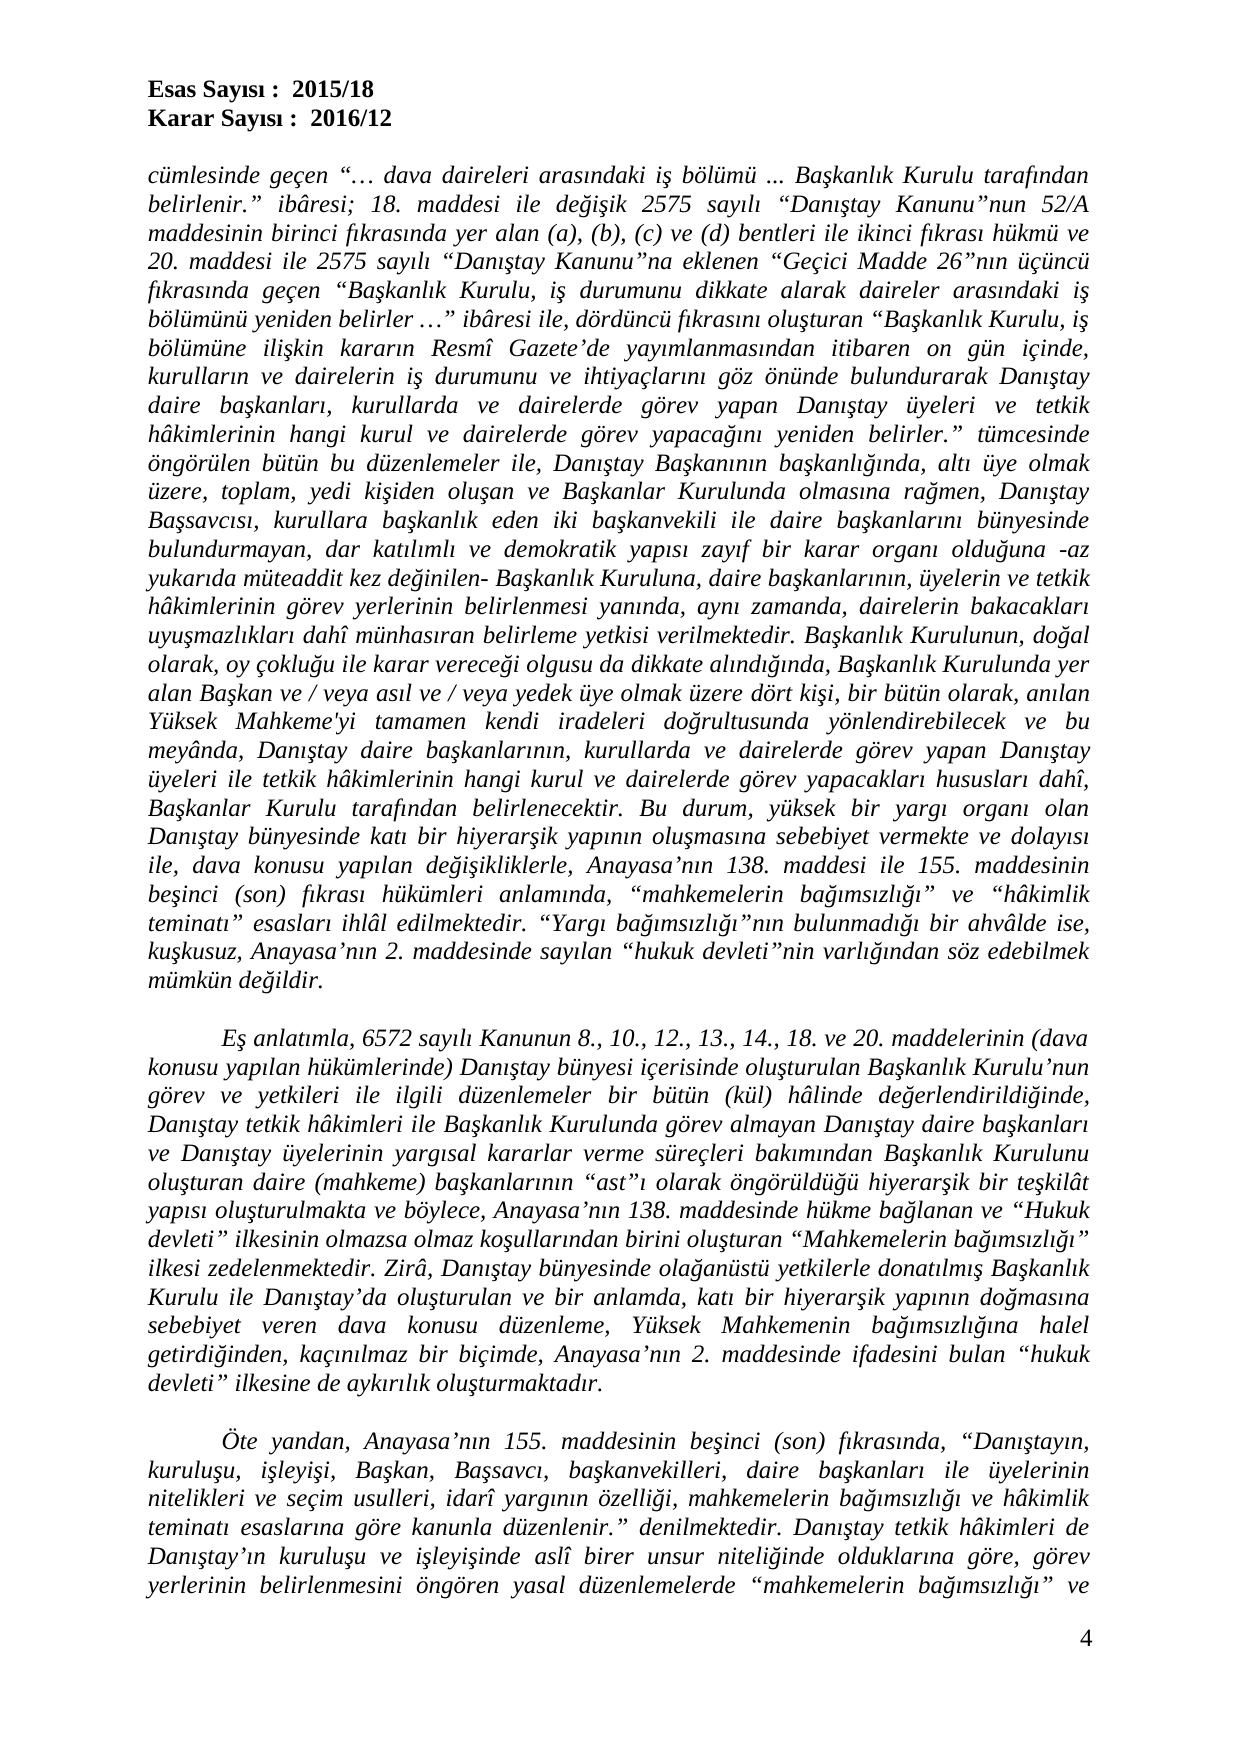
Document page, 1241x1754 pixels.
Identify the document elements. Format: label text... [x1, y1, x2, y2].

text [148, 160, 1093, 994]
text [148, 1426, 1093, 1598]
text Eş anlatımla, 6572 sayılı Kanunun 8., 10., 12., 13., 14., 18. ve 20. maddelerinin (dava konusu yapılan hükümlerinde) Danıştay bünyesi içerisinde oluşturulan Başkanlık Kurulu’nun görev ve yetkileri ile ilgili düzenlemeler bir bütün (kül) hâlinde değerlendirildiğinde, Danıştay tetkik hâkimleri ile Başkanlık Kurulunda görev almayan Danıştay daire başkanları ve Danıştay üyelerinin yargısal kararlar verme süreçleri bakımından Başkanlık Kurulunu oluşturan daire (mahkeme) başkanlarının “ast”ı olarak öngörüldüğü hiyerarşik bir teşkilât yapısı oluşturulmakta ve böylece, Anayasa’nın 138. maddesinde hükme bağlanan ve “Hukuk devleti” ilkesinin olmazsa olmaz koşullarından birini oluşturan “Mahkemelerin bağımsızlığı” ilkesi zedelenmektedir. Zirâ, Danıştay bünyesinde olağanüstü yetkilerle donatılmış Başkanlık Kurulu ile Danıştay’da oluşturulan ve bir anlamda, katı bir hiyerarşik yapının doğmasına sebebiyet veren dava konusu düzenleme, Yüksek Mahkemenin bağımsızlığına halel getirdiğinden, kaçınılmaz bir biçimde, Anayasa’nın 2. maddesinde ifadesini bulan “hukuk devleti” ilkesine de aykırılık oluşturmaktadır. [148, 1023, 1093, 1397]
